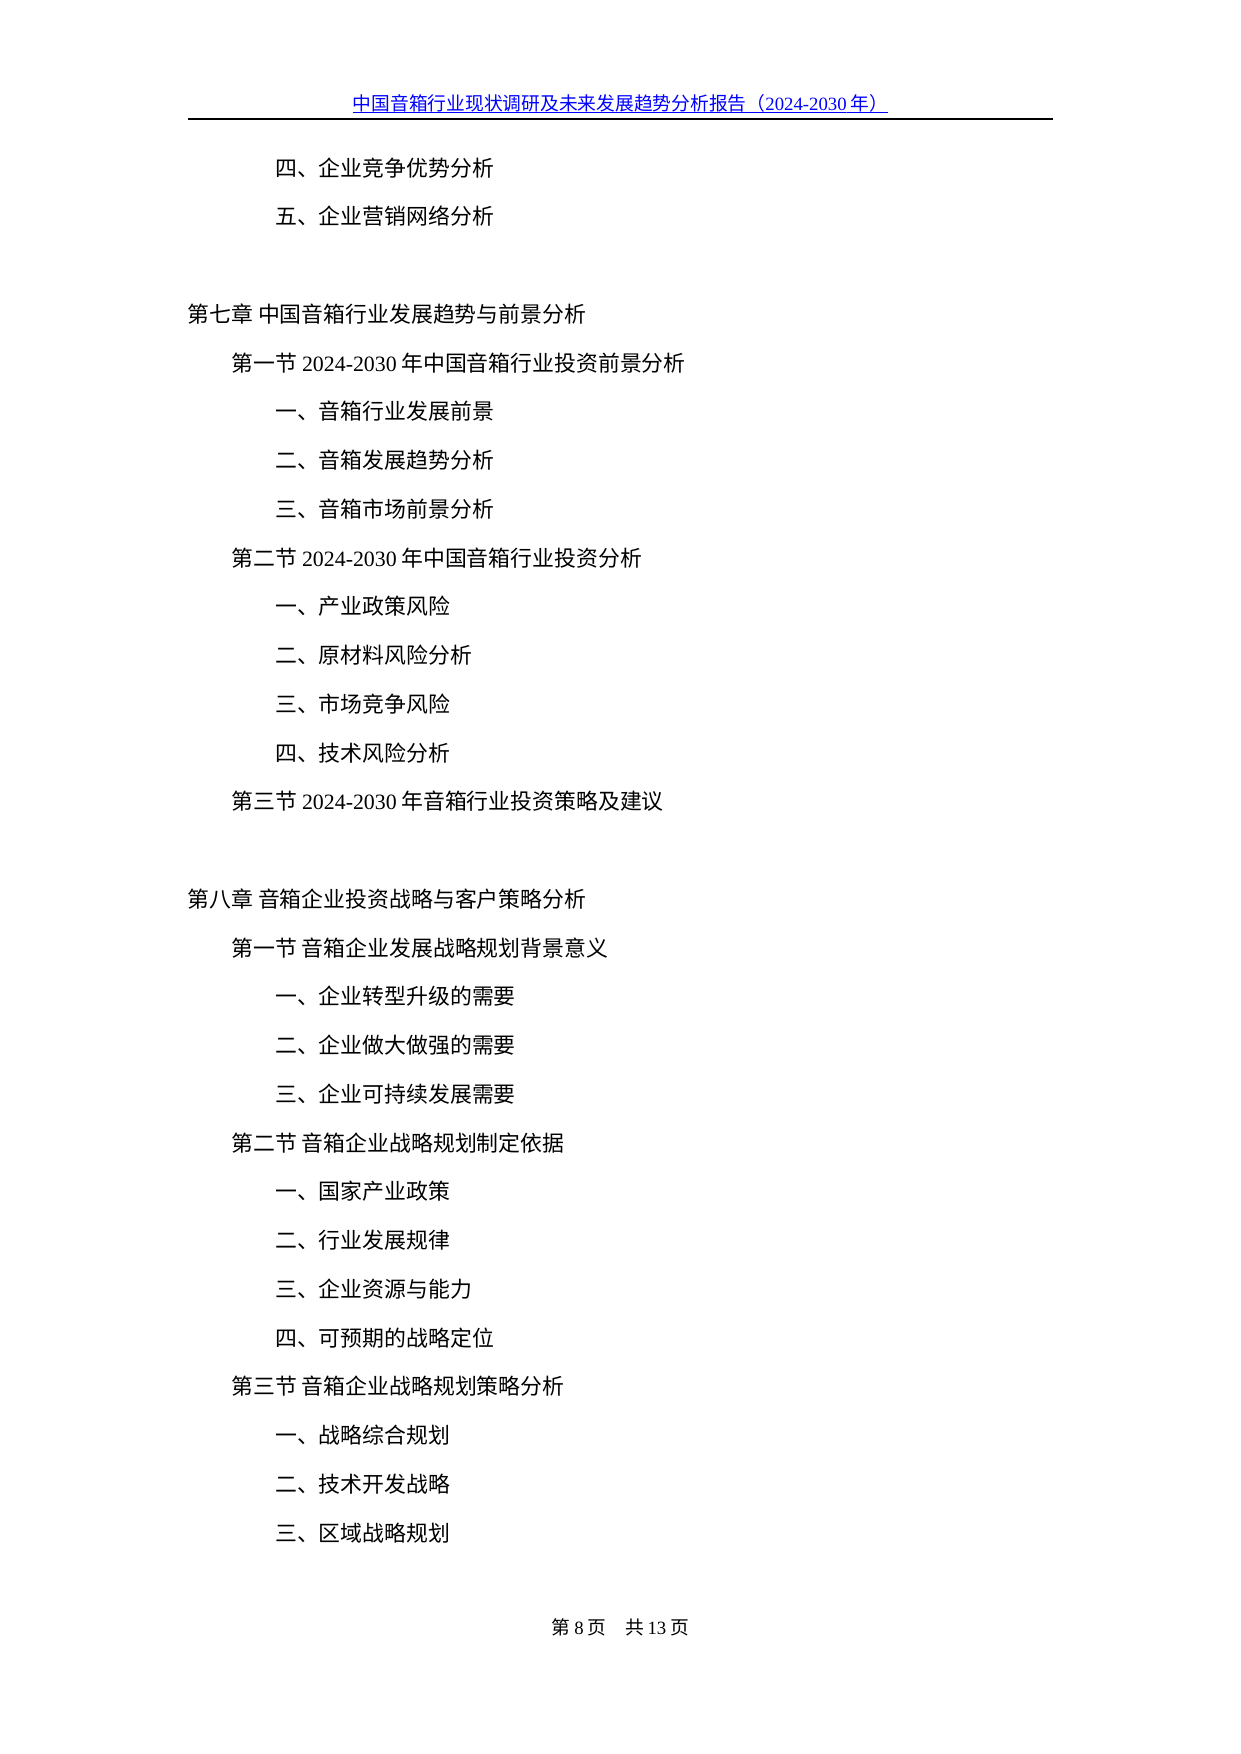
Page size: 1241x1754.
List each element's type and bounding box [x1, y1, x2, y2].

text [187, 150, 1053, 1548]
